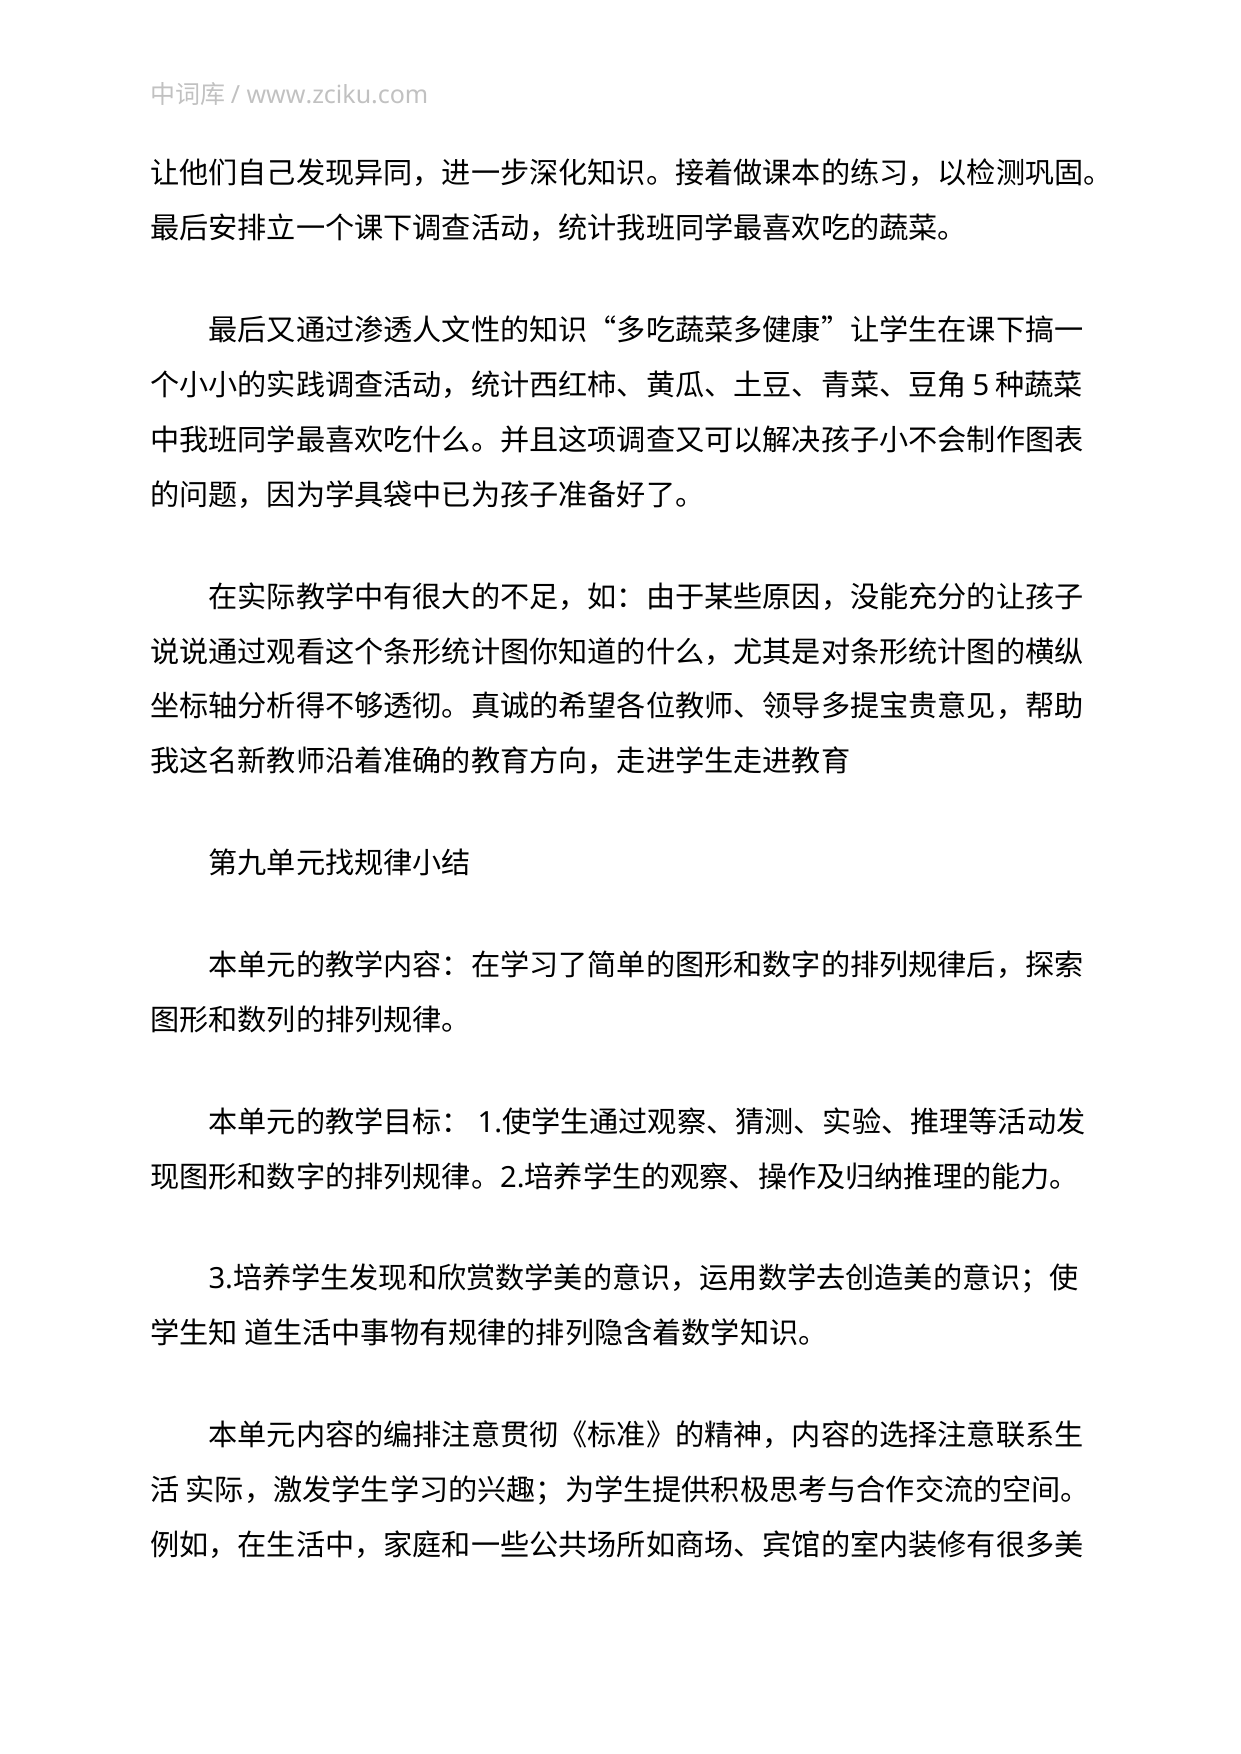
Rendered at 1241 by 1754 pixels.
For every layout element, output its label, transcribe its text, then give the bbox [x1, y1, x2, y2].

text 3.培养学生发现和欣赏数学美的意识，运用数学去创造美的意识；使学生知 道生活中事物有规律的排列隐含着数学知识。 [150, 1255, 1090, 1352]
text 在实际教学中有很大的不足，如：由于某些原因，没能充分的让孩子说说通过观看这个条形统计图你知道的什么，尤其是对条形统计图的横纵坐标轴分析得不够透彻。真诚的希望各位教师、领导多提宝贵意见，帮助我这名新教师沿着准确的教育方向，走进学生走进教育 [150, 573, 1090, 780]
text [150, 150, 1090, 247]
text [150, 1412, 1090, 1564]
text 第九单元找规律小结 [150, 840, 1090, 882]
text 最后又通过渗透人文性的知识“多吃蔬菜多健康”让学生在课下搞一个小小的实践调查活动，统计西红柿、黄瓜、土豆、青菜、豆角5种蔬菜中我班同学最喜欢吃什么。并且这项调查又可以解决孩子小不会制作图表的问题，因为学具袋中已为孩子准备好了。 [150, 307, 1090, 514]
text 本单元的教学目标： 1.使学生通过观察、猜测、实验、推理等活动发现图形和数字的排列规律。2.培养学生的观察、操作及归纳推理的能力。 [150, 1098, 1090, 1196]
text 本单元的教学内容：在学习了简单的图形和数字的排列规律后，探索图形和数列的排列规律。 [150, 941, 1090, 1039]
